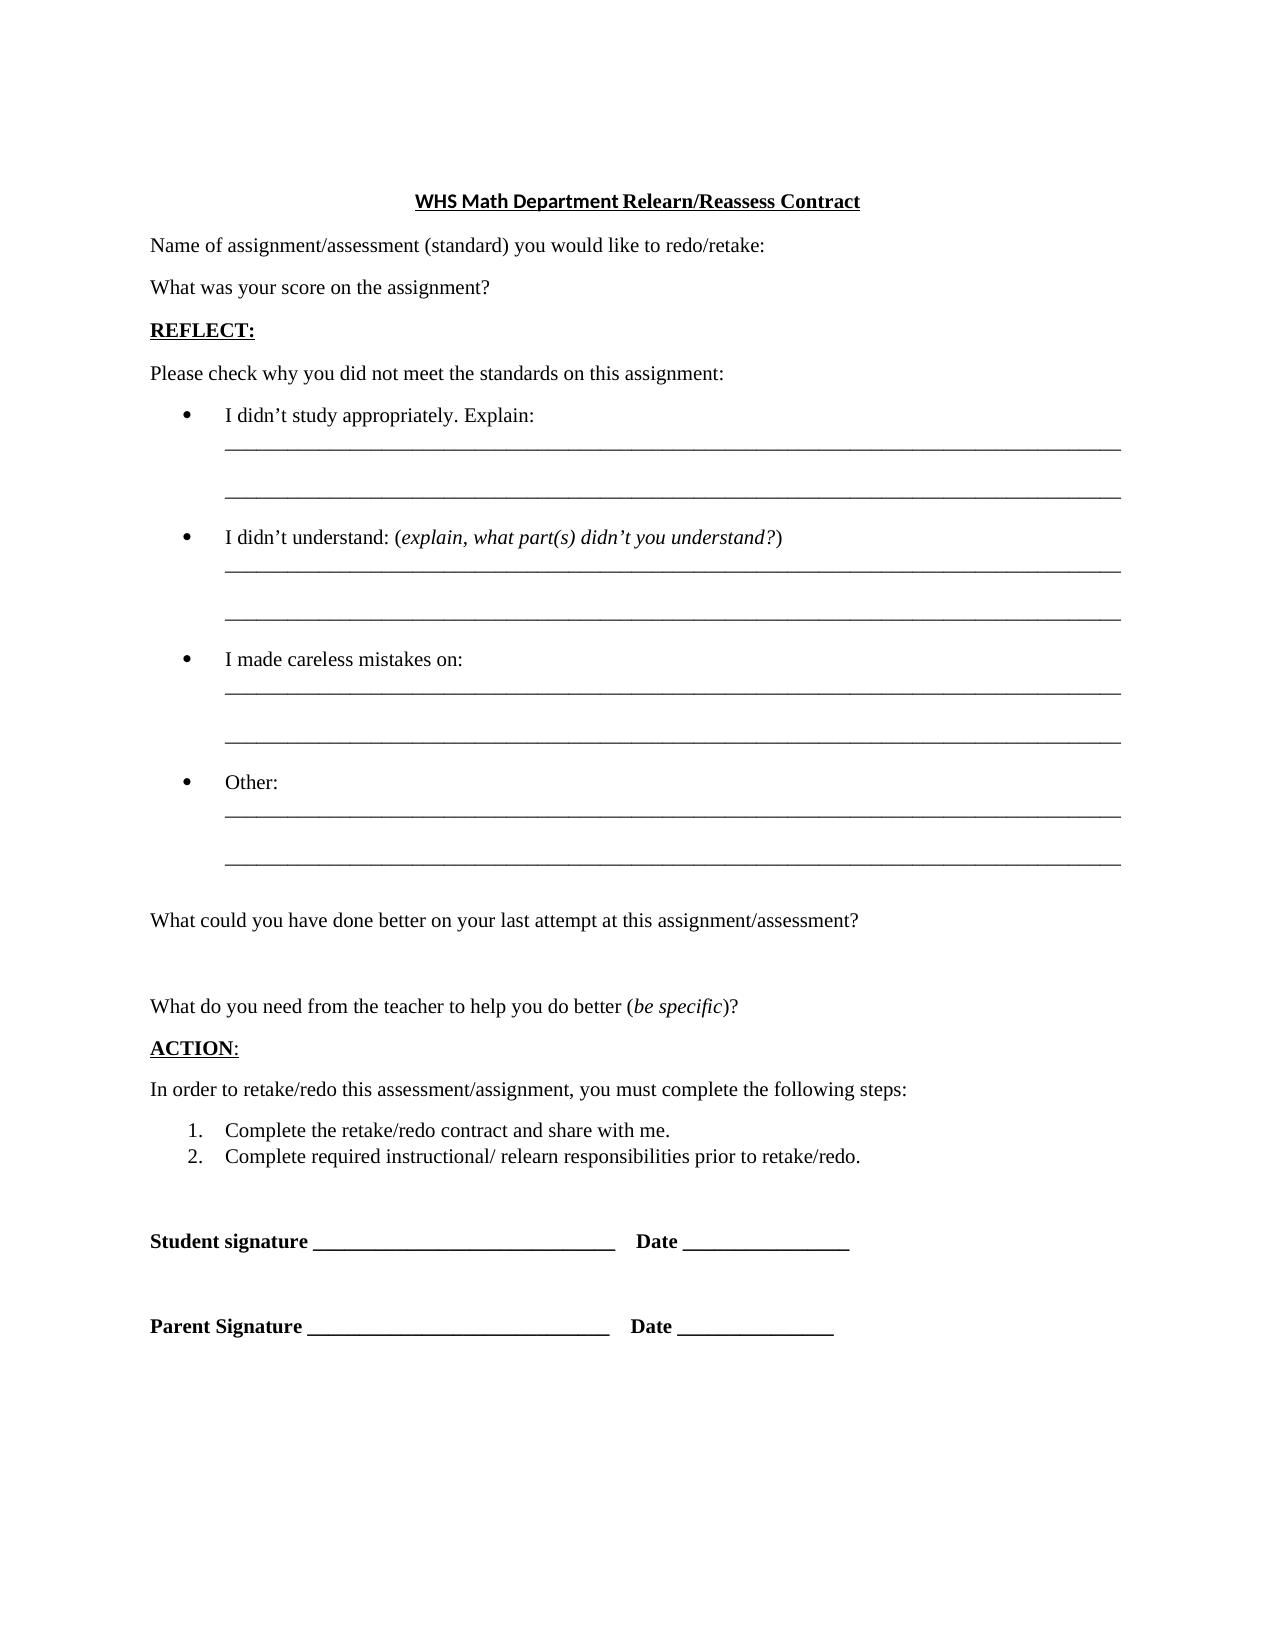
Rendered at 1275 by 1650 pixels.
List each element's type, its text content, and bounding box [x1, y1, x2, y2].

text WHS Math Department Relearn/Reassess Contract [150, 188, 1125, 214]
list I didn’t study appropriately. Explain: [187, 403, 1125, 427]
list Other: [187, 769, 1125, 794]
list I didn’t understand: (explain, what part(s) didn’t you understand?) [187, 525, 1125, 549]
list I made careless mistakes on: [187, 647, 1125, 671]
list ______________________________________________________________________________________ [225, 721, 1125, 746]
text Student signature _____________________________ Date ________________ [150, 1229, 1125, 1253]
list ____________________________________________________________________________________________________________________________________________________________________________ [225, 429, 1125, 501]
text In order to retake/redo this assessment/assignment, you must complete the following steps: [150, 1077, 1125, 1101]
text What do you need from the teacher to help you do better (be specific)? [150, 994, 1125, 1018]
list ______________________________________________________________________________________ [225, 551, 1125, 575]
list ______________________________________________________________________________________ [225, 844, 1125, 868]
list ______________________________________________________________________________________ [225, 796, 1125, 819]
text What could you have done better on your last attempt at this assignment/assessment? [150, 908, 1125, 932]
text REFLECT: [150, 318, 1125, 342]
list Complete required instructional/ relearn responsibilities prior to retake/redo. [187, 1144, 1125, 1168]
text Please check why you did not meet the standards on this assignment: [150, 360, 1125, 384]
text ACTION: [150, 1036, 1125, 1060]
list ______________________________________________________________________________________ [225, 673, 1125, 697]
text Parent Signature _____________________________ Date _______________ [150, 1314, 1125, 1364]
list ______________________________________________________________________________________ [225, 599, 1125, 623]
list Complete the retake/redo contract and share with me. [187, 1118, 1125, 1142]
text Name of assignment/assessment (standard) you would like to redo/retake: [150, 233, 1125, 257]
text What was your score on the assignment? [150, 275, 1125, 299]
